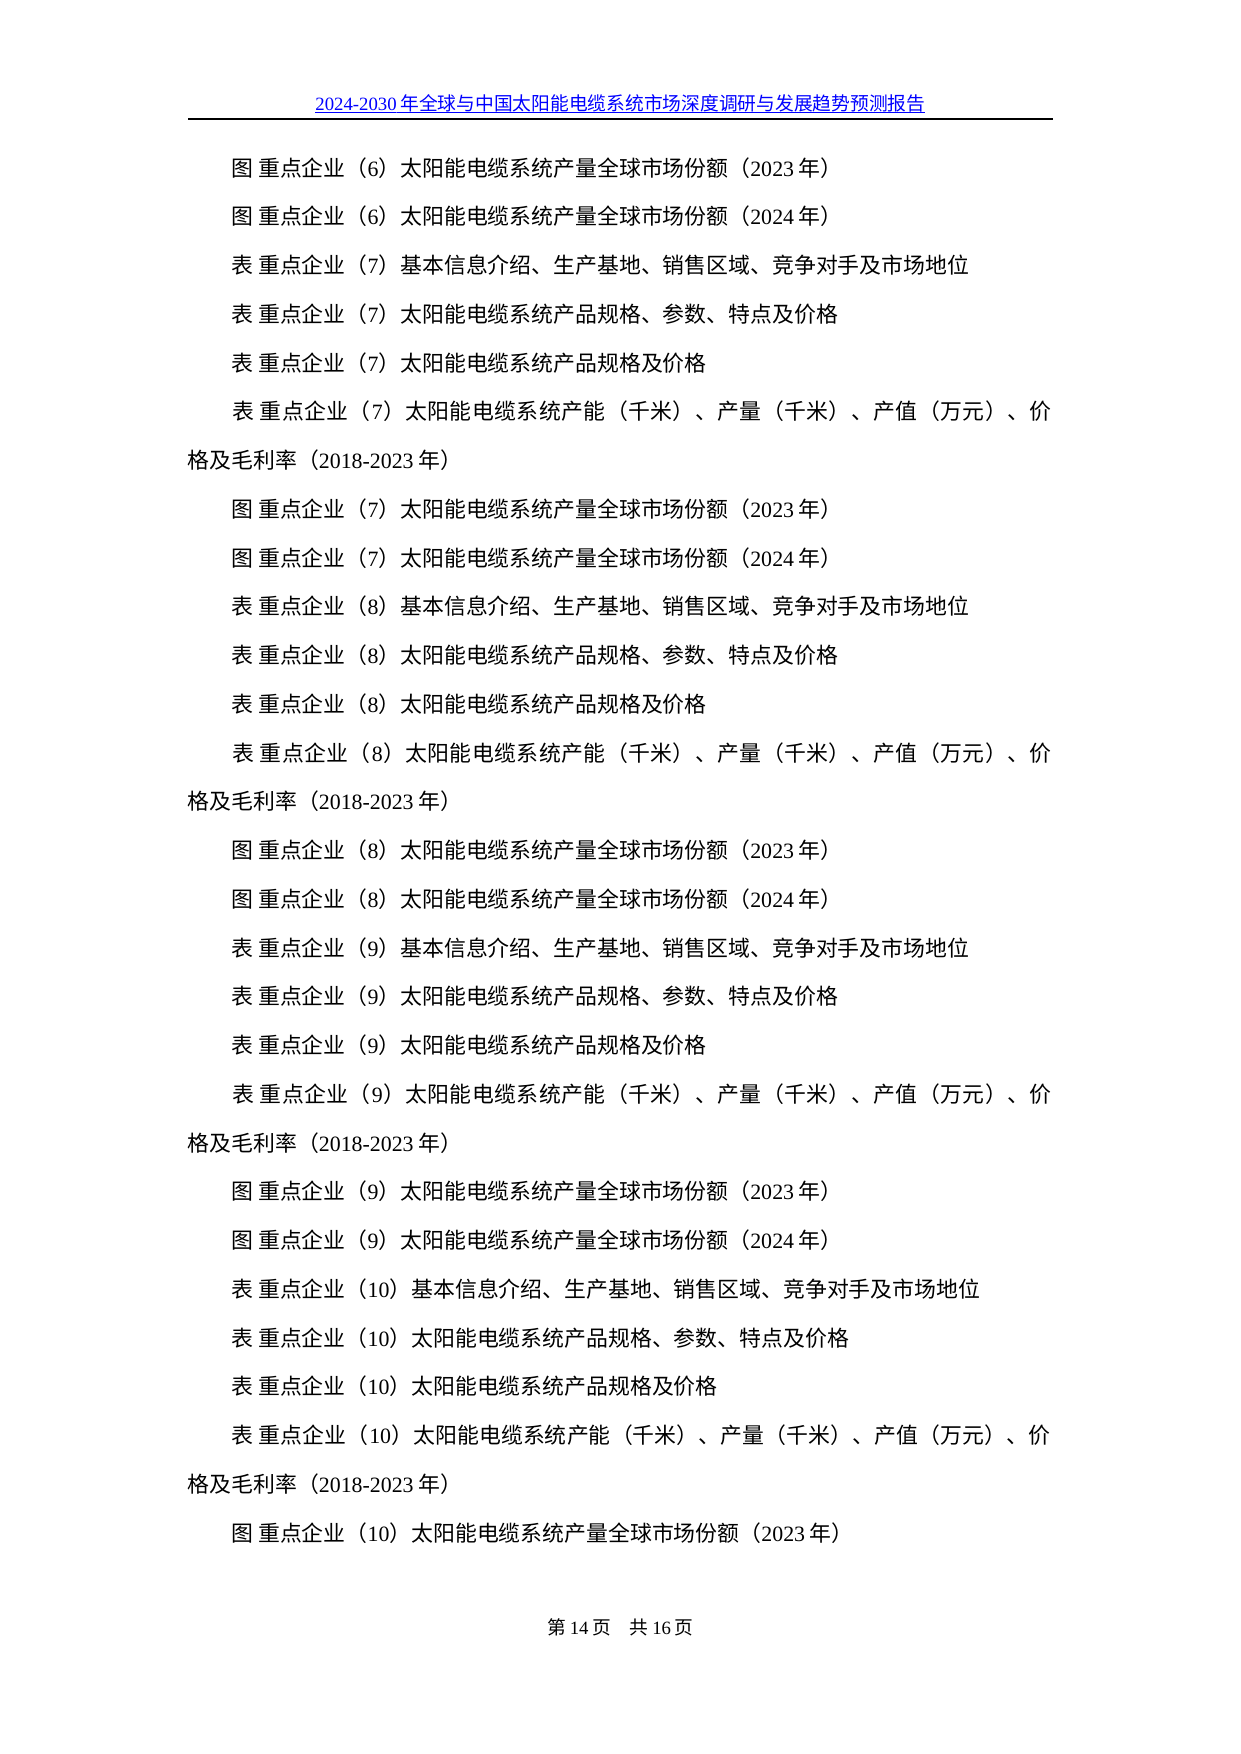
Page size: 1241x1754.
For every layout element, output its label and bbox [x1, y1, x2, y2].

text [187, 150, 1053, 1548]
